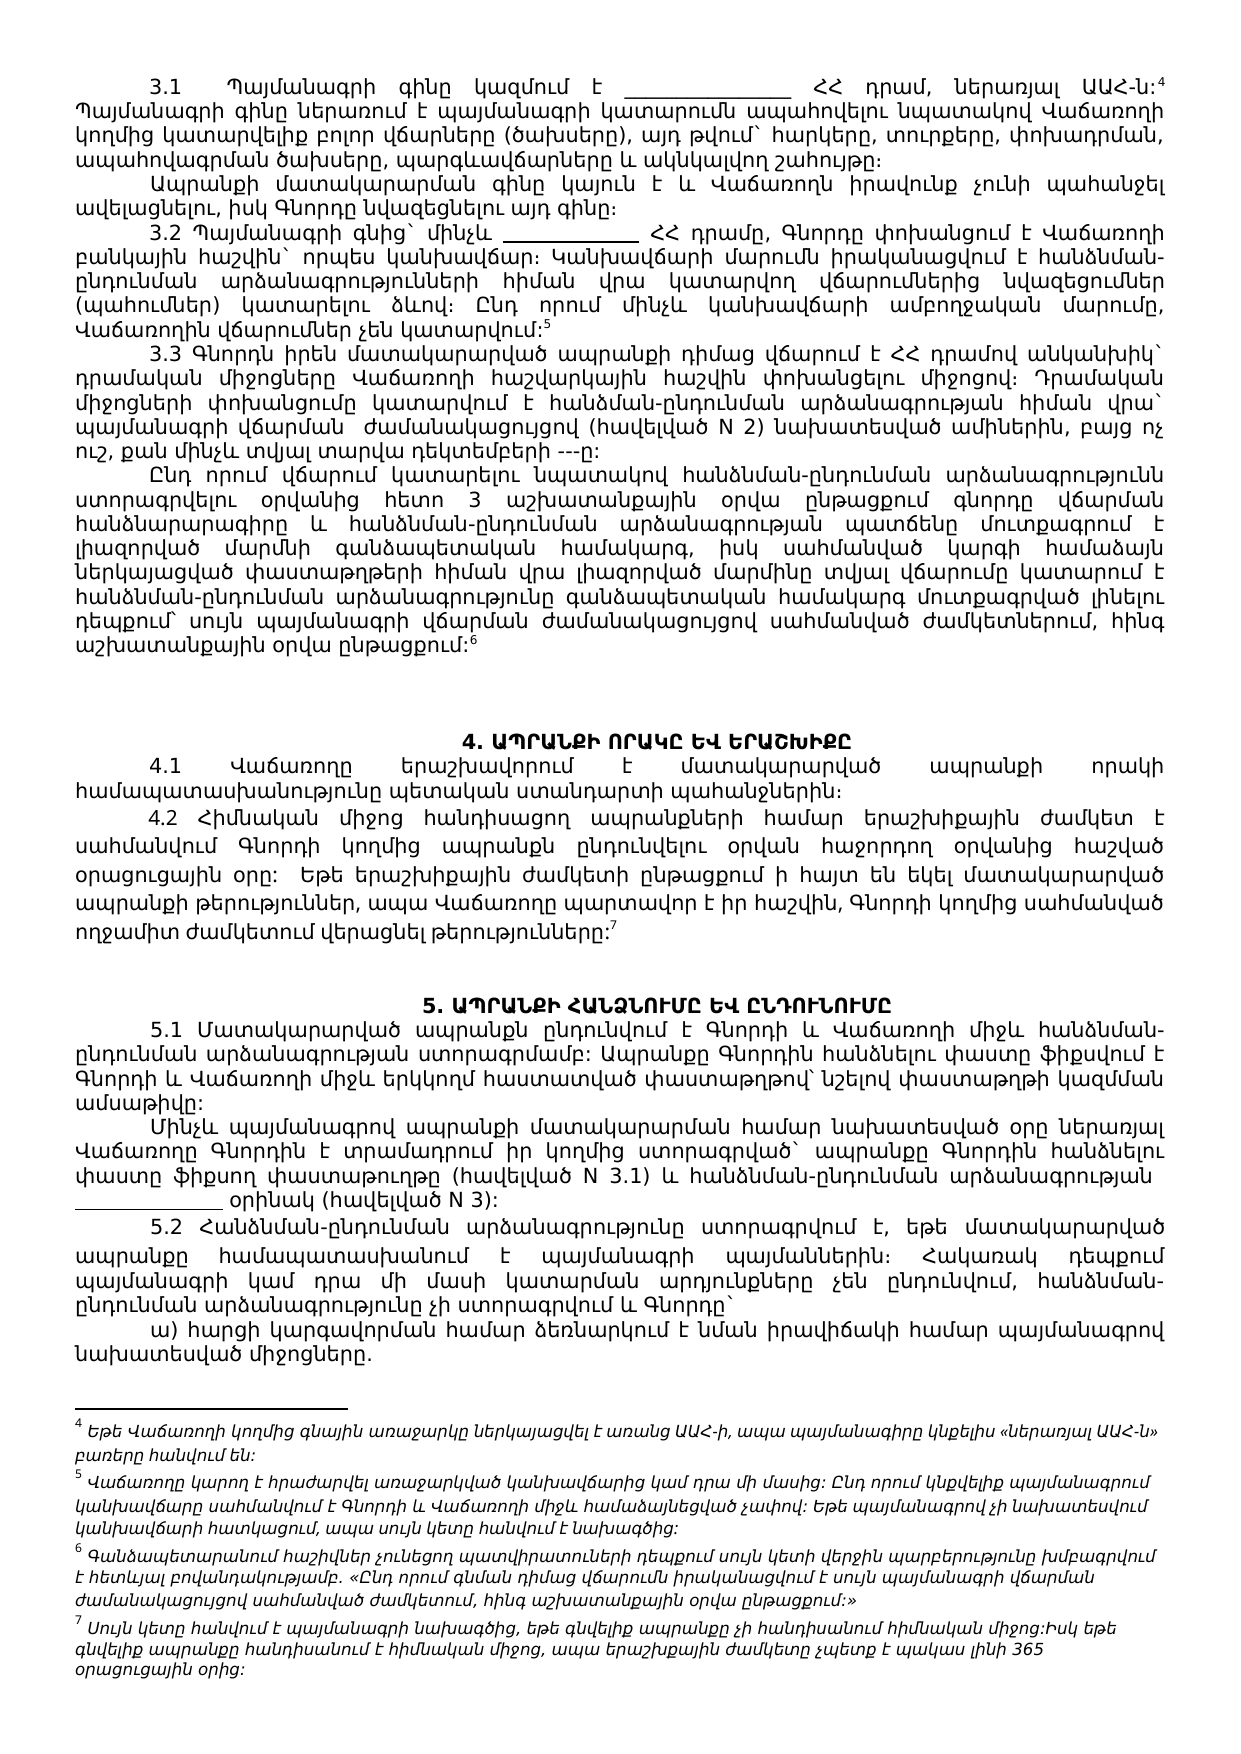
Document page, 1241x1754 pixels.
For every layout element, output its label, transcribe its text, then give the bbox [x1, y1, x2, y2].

text Մինչև պայմանագրով ապրանքի մատակարարման համար նախատեսված օրը ներառյալ Վաճառողը Գնորդին է տրամադրում իր կողմից ստորագրված` ապրանքը Գնորդին հանձնելու փաստը ֆիքսող փաստաթուղթը (հավելված N 3.1) և հանձնման-ընդունման արձանագրության օրինակ (հավելված N 3): [75, 1115, 1165, 1212]
text Ընդ որում վճարում կատարելու նպատակով հանձնման-ընդունման արձանագրությունն ստորագրվելու օրվանից հետո 3 աշխատանքային օրվա ընթացքում գնորդը վճարման հանձնարարագիրը և հանձնման-ընդունման արձանագրության պատճենը մուտքագրում է լիազորված մարմնի գանձապետական համակարգ, իսկ սահմանված կարգի համաձայն ներկայացված փաստաթղթերի հիման վրա լիազորված մարմինը տվյալ վճարումը կատարում է հանձնման-ընդունման արձանագրությունը գանձապետական համակարգ մուտքագրված լինելու դեպքում՝ սույն պայմանագրի վճարման ժամանակացույցով սահմանված ժամկետներում, հինգ աշխատանքային օրվա ընթացքում: [75, 463, 1165, 657]
text 4.1 Վաճառողը երաշխավորում է մատակարարված ապրանքի որակի համապատասխանությունը պետական ստանդարտի պահանջներին։ [75, 754, 1165, 803]
text 4. ԱՊՐԱՆՔԻ ՈՐԱԿԸ ԵՎ ԵՐԱՇԽԻՔԸ [75, 730, 1165, 754]
text 5.1 Մատակարարված ապրանքն ընդունվում է Գնորդի և Վաճառողի միջև հանձնման-ընդունման արձանագրության ստորագրմամբ: Ապրանքը Գնորդին հանձնելու փաստը ֆիքսվում է Գնորդի և Վաճառողի միջև երկկողմ հաստատված փաստաթղթով՝ նշելով փաստաթղթի կազմման ամսաթիվը: [75, 1018, 1165, 1115]
text 5.2 Հանձնման-ընդունման արձանագրությունը ստորագրվում է, եթե մատակարարված ապրանքը համապատասխանում է պայմանագրի պայմաններին։ Հակառակ դեպքում պայմանագրի կամ դրա մի մասի կատարման արդյունքները չեն ընդունվում, հանձնման-ընդունման արձանագրությունը չի ստորագրվում և Գնորդը` [75, 1212, 1165, 1318]
text Ապրանքի մատակարարման գինը կայուն է և Վաճառողն իրավունք չունի պահանջել ավելացնելու, իսկ Գնորդը նվազեցնելու այդ գինը։ [75, 172, 1165, 221]
text 5. ԱՊՐԱՆՔԻ ՀԱՆՁՆՈՒՄԸ ԵՎ ԸՆԴՈՒՆՈՒՄԸ [75, 994, 1165, 1018]
text 3.3 Գնորդն իրեն մատակարարված ապրանքի դիմաց վճարում է ՀՀ դրամով անկանխիկ` դրամական միջոցները Վաճառողի հաշվարկային հաշվին փոխանցելու միջոցով։ Դրամական միջոցների փոխանցումը կատարվում է հանձման-ընդունման արձանագրության հիման վրա` պայմանագրի վճարման ժամանակացույցով (հավելված N 2) նախատեսված ամիներին, բայց ոչ ուշ, քան մինչև տվյալ տարվա դեկտեմբերի ---ը: [75, 342, 1165, 463]
text 3.2 Պայմանագրի գնից` մինչև ՀՀ դրամը, Գնորդը փոխանցում է Վաճառողի բանկային հաշվին` որպես կանխավճար։ Կանխավճարի մարումն իրականացվում է հանձնման-ընդունման արձանագրությունների հիման վրա կատարվող վճարումներից նվազեցումներ (պահումներ) կատարելու ձևով։ Ընդ որում մինչև կանխավճարի ամբողջական մարումը, Վաճառողին վճարումներ չեն կատարվում: [75, 221, 1165, 342]
text 3.1 Պայմանագրի գինը կազմում է ________________ ՀՀ դրամ, ներառյալ ԱԱՀ-ն: Պայմանագրի գինը ներառում է պայմանագրի կատարումն ապահովելու նպատակով Վաճառողի կողմից կատարվելիք բոլոր վճարները (ծախսերը), այդ թվում` հարկերը, տուրքերը, փոխադրման, ապահովագրման ծախսերը, պարգևավճարները և ակնկալվող շահույթը։ [75, 75, 1165, 172]
text 4.2 Հիմնական միջոց հանդիսացող ապրանքների համար երաշխիքային ժամկետ է սահմանվում Գնորդի կողմից ապրանքն ընդունվելու օրվան հաջորդող օրվանից հաշված օրացուցային օրը: Եթե երաշխիքային ժամկետի ընթացքում ի հայտ են եկել մատակարարված ապրանքի թերություններ, ապա Վաճառողը պարտավոր է իր հաշվին, Գնորդի կողմից սահմանված ողջամիտ ժամկետում վերացնել թերությունները: [75, 803, 1165, 945]
text ա) հարցի կարգավորման համար ձեռնարկում է նման իրավիճակի համար պայմանագրով նախատեսված միջոցները. [75, 1318, 1165, 1366]
